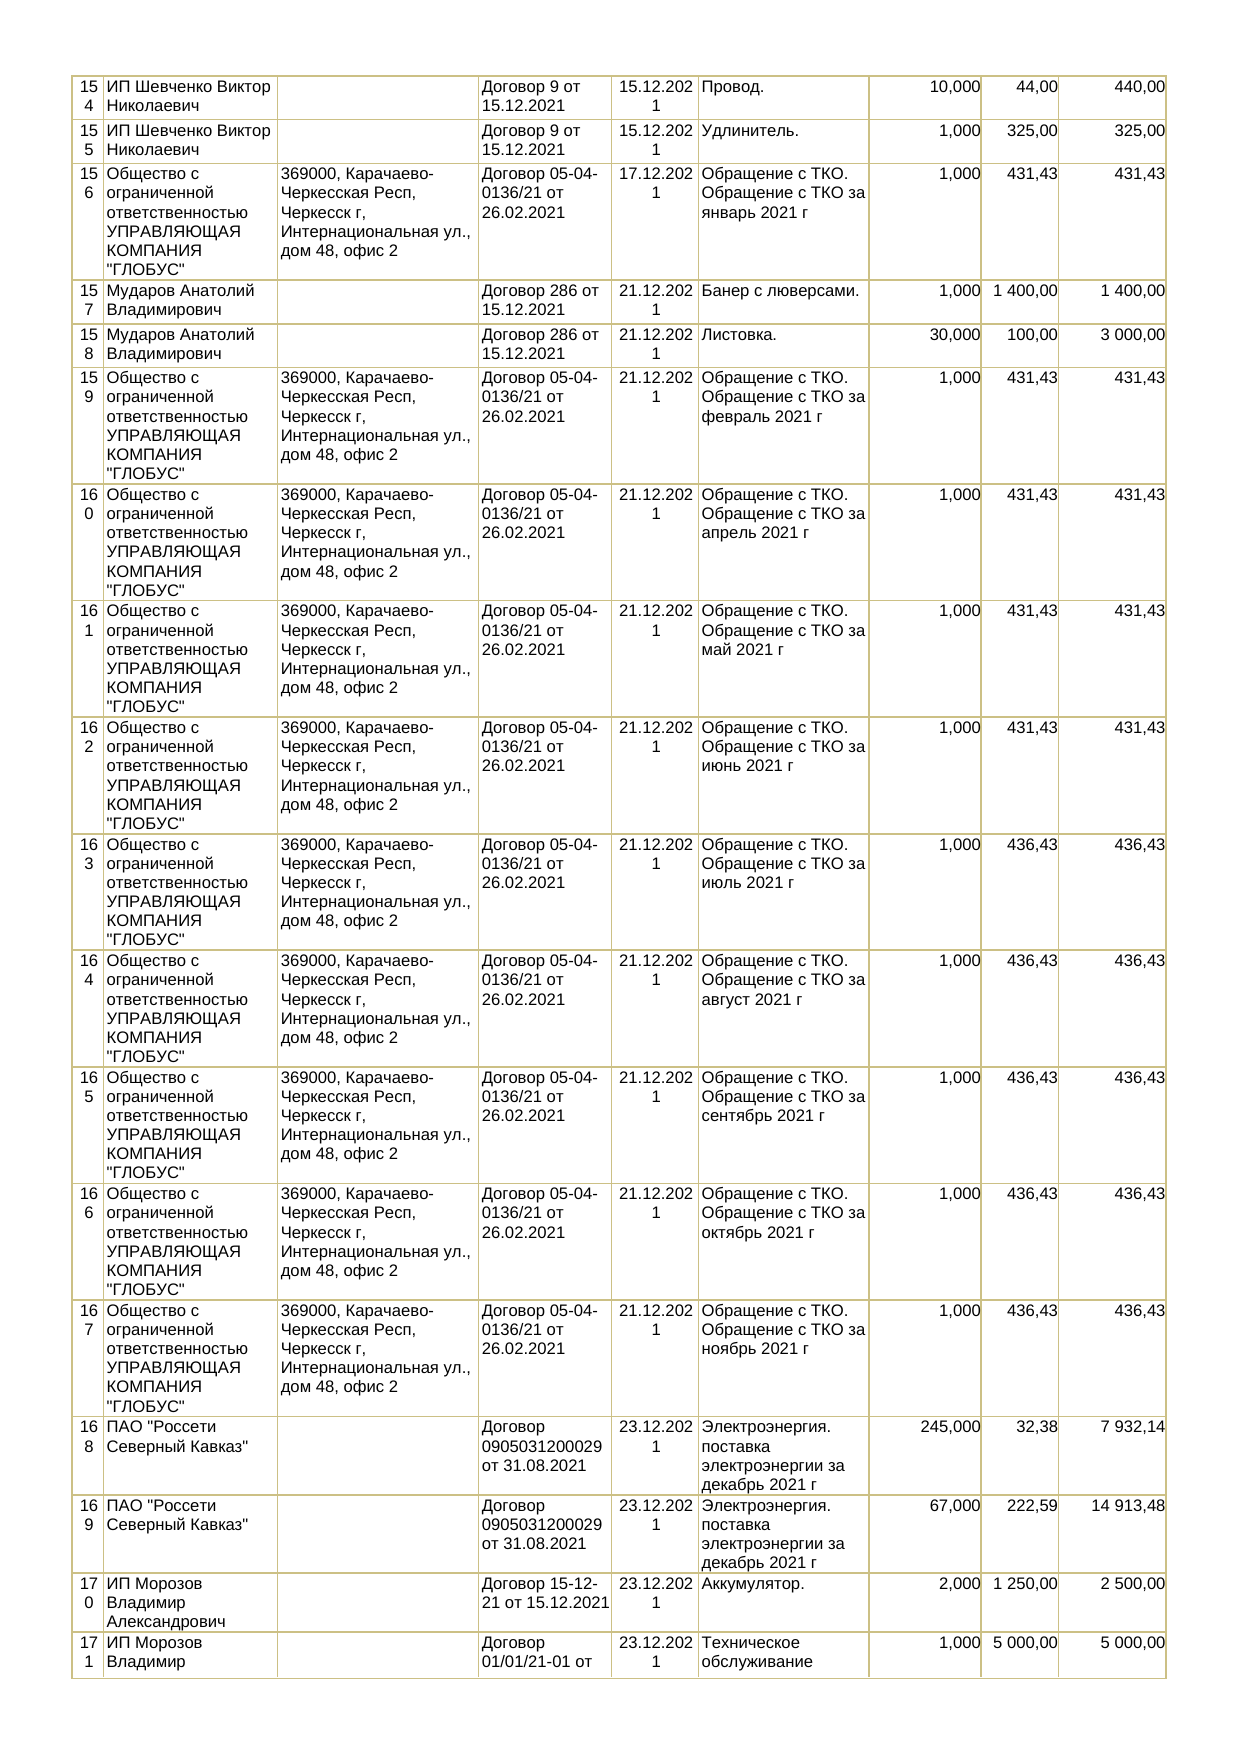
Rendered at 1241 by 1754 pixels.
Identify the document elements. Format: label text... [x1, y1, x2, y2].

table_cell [479, 120, 611, 162]
table_cell 1,000 [870, 1068, 980, 1182]
table_cell Договор 15-12-21 от 15.12.2021 [479, 1574, 611, 1631]
table_cell Договор 286 от 15.12.2021 [479, 281, 611, 323]
table_cell 160 [73, 485, 103, 600]
table_cell 165 [73, 1068, 103, 1182]
table_cell Общество с ограниченной ответственностью УПРАВЛЯЮЩАЯ КОМПАНИЯ "ГЛОБУС" [104, 1301, 277, 1416]
table_cell Банер с люверсами. [699, 281, 868, 323]
table_cell 21.12.2021 [612, 325, 698, 367]
table_cell 44,00 [982, 77, 1058, 119]
table_cell 23.12.2021 [612, 1496, 698, 1572]
table_cell Договор 286 от 15.12.2021 [479, 325, 611, 367]
table_cell 169 [73, 1496, 103, 1572]
table_cell 369000, Карачаево-Черкесская Респ, Черкесск г, Интернациональная ул., дом 48, офис 2 [278, 164, 478, 279]
table_cell 369000, Карачаево-Черкесская Респ, Черкесск г, Интернациональная ул., дом 48, офис 2 [278, 1068, 478, 1182]
table_cell 1,000 [870, 1633, 980, 1677]
table_cell 1,000 [870, 835, 980, 949]
table_cell 2 500,00 [1059, 1574, 1165, 1631]
table_cell 21.12.2021 [612, 281, 698, 323]
table_cell 1 400,00 [1059, 281, 1165, 323]
table_cell 164 [73, 951, 103, 1066]
table_cell 369000, Карачаево-Черкесская Респ, Черкесск г, Интернациональная ул., дом 48, офис 2 [278, 718, 478, 833]
table_cell 369000, Карачаево-Черкесская Респ, Черкесск г, Интернациональная ул., дом 48, офис 2 [278, 485, 478, 600]
table_cell 431,43 [1059, 368, 1165, 483]
table_cell 1,000 [870, 281, 980, 323]
table_cell 369000, Карачаево-Черкесская Респ, Черкесск г, Интернациональная ул., дом 48, офис 2 [278, 1184, 478, 1299]
table_cell 23.12.2021 [612, 1633, 698, 1677]
table_cell Обращение с ТКО. Обращение с ТКО за октябрь 2021 г [699, 1184, 868, 1299]
table_cell Обращение с ТКО. Обращение с ТКО за август 2021 г [699, 951, 868, 1066]
table_cell 14 913,48 [1059, 1496, 1165, 1572]
table_cell Договор 05-04-0136/21 от 26.02.2021 [479, 368, 611, 483]
table_cell 166 [73, 1184, 103, 1299]
table_cell 17.12.2021 [612, 164, 698, 279]
table_cell 1,000 [870, 368, 980, 483]
table_cell 431,43 [1059, 601, 1165, 716]
table_cell 436,43 [1059, 1184, 1165, 1299]
table_cell Аккумулятор. [699, 1574, 868, 1631]
table_cell 21.12.2021 [612, 368, 698, 483]
table_cell Общество с ограниченной ответственностью УПРАВЛЯЮЩАЯ КОМПАНИЯ "ГЛОБУС" [104, 601, 277, 716]
table_cell 1,000 [870, 601, 980, 716]
table_cell 431,43 [1059, 718, 1165, 833]
table_cell 325,00 [982, 120, 1058, 162]
table_cell Обращение с ТКО. Обращение с ТКО за ноябрь 2021 г [699, 1301, 868, 1416]
table_cell 21.12.2021 [612, 1301, 698, 1416]
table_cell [479, 77, 611, 119]
table_cell [278, 1417, 478, 1494]
table_cell Мударов Анатолий Владимирович [104, 325, 277, 367]
table_cell 100,00 [982, 325, 1058, 367]
table_cell 325,00 [1059, 120, 1165, 162]
table_cell Договор 05-04-0136/21 от 26.02.2021 [479, 1301, 611, 1416]
table_cell Общество с ограниченной ответственностью УПРАВЛЯЮЩАЯ КОМПАНИЯ "ГЛОБУС" [104, 485, 277, 600]
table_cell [104, 120, 277, 162]
table_cell 222,59 [982, 1496, 1058, 1572]
table_cell 21.12.2021 [612, 835, 698, 949]
table_cell [278, 1496, 478, 1572]
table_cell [699, 1633, 868, 1677]
table_cell 1,000 [870, 718, 980, 833]
table_cell 163 [73, 835, 103, 949]
table_cell Общество с ограниченной ответственностью УПРАВЛЯЮЩАЯ КОМПАНИЯ "ГЛОБУС" [104, 164, 277, 279]
table_cell 171 [73, 1633, 103, 1677]
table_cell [104, 1574, 277, 1631]
table_cell 431,43 [982, 485, 1058, 600]
table_cell Обращение с ТКО. Обращение с ТКО за апрель 2021 г [699, 485, 868, 600]
table_cell 369000, Карачаево-Черкесская Респ, Черкесск г, Интернациональная ул., дом 48, офис 2 [278, 601, 478, 716]
table_cell [278, 77, 478, 119]
table_cell 23.12.2021 [612, 1574, 698, 1631]
table_cell 21.12.2021 [612, 1184, 698, 1299]
table_cell 15.12.2021 [612, 120, 698, 162]
table_cell 431,43 [982, 164, 1058, 279]
table_cell 3 000,00 [1059, 325, 1165, 367]
table_cell [278, 120, 478, 162]
table_cell 162 [73, 718, 103, 833]
table_cell Провод. [699, 77, 868, 119]
table_cell Договор 05-04-0136/21 от 26.02.2021 [479, 1184, 611, 1299]
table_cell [104, 77, 277, 119]
table_cell 1,000 [870, 951, 980, 1066]
table_cell 156 [73, 164, 103, 279]
table_cell Договор 05-04-0136/21 от 26.02.2021 [479, 601, 611, 716]
table_cell 21.12.2021 [612, 601, 698, 716]
table_cell [278, 1633, 478, 1677]
table_cell Договор 05-04-0136/21 от 26.02.2021 [479, 718, 611, 833]
table_cell 30,000 [870, 325, 980, 367]
table_cell 1,000 [870, 1184, 980, 1299]
table_cell Общество с ограниченной ответственностью УПРАВЛЯЮЩАЯ КОМПАНИЯ "ГЛОБУС" [104, 951, 277, 1066]
table_cell 431,43 [982, 718, 1058, 833]
table_cell Договор 05-04-0136/21 от 26.02.2021 [479, 835, 611, 949]
table_cell 436,43 [982, 1301, 1058, 1416]
table_cell Общество с ограниченной ответственностью УПРАВЛЯЮЩАЯ КОМПАНИЯ "ГЛОБУС" [104, 368, 277, 483]
table_cell 369000, Карачаево-Черкесская Респ, Черкесск г, Интернациональная ул., дом 48, офис 2 [278, 368, 478, 483]
table_cell 436,43 [982, 1184, 1058, 1299]
table_cell 32,38 [982, 1417, 1058, 1494]
table_cell 1,000 [870, 120, 980, 162]
table_cell [278, 1574, 478, 1631]
table_cell 1,000 [870, 485, 980, 600]
table_cell Договор 05-04-0136/21 от 26.02.2021 [479, 164, 611, 279]
table_cell 155 [73, 120, 103, 162]
table_cell 21.12.2021 [612, 951, 698, 1066]
table_cell 5 000,00 [1059, 1633, 1165, 1677]
table_cell 436,43 [1059, 1068, 1165, 1182]
table_cell 431,43 [1059, 164, 1165, 279]
table_cell Общество с ограниченной ответственностью УПРАВЛЯЮЩАЯ КОМПАНИЯ "ГЛОБУС" [104, 718, 277, 833]
table_cell 431,43 [1059, 485, 1165, 600]
table_cell [278, 281, 478, 323]
table_cell 159 [73, 368, 103, 483]
table_cell 10,000 [870, 77, 980, 119]
table_cell 157 [73, 281, 103, 323]
table_cell ПАО "Россети Северный Кавказ" [104, 1496, 277, 1572]
table_cell 158 [73, 325, 103, 367]
table_cell 431,43 [982, 368, 1058, 483]
table_cell 21.12.2021 [612, 485, 698, 600]
table_cell 167 [73, 1301, 103, 1416]
table_cell Обращение с ТКО. Обращение с ТКО за февраль 2021 г [699, 368, 868, 483]
table_cell 436,43 [982, 1068, 1058, 1182]
table_cell Листовка. [699, 325, 868, 367]
table_cell 440,00 [1059, 77, 1165, 119]
table_cell 21.12.2021 [612, 1068, 698, 1182]
table_cell Договор 05-04-0136/21 от 26.02.2021 [479, 951, 611, 1066]
table_cell 1,000 [870, 164, 980, 279]
table_cell Договор 05-04-0136/21 от 26.02.2021 [479, 485, 611, 600]
table_cell 1 250,00 [982, 1574, 1058, 1631]
table_cell Обращение с ТКО. Обращение с ТКО за январь 2021 г [699, 164, 868, 279]
table_cell Обращение с ТКО. Обращение с ТКО за май 2021 г [699, 601, 868, 716]
table_cell 5 000,00 [982, 1633, 1058, 1677]
table_cell Договор 0905031200029 от 31.08.2021 [479, 1417, 611, 1494]
table_cell 369000, Карачаево-Черкесская Респ, Черкесск г, Интернациональная ул., дом 48, офис 2 [278, 1301, 478, 1416]
table_cell Договор 0905031200029 от 31.08.2021 [479, 1496, 611, 1572]
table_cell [104, 1633, 277, 1677]
table_cell Общество с ограниченной ответственностью УПРАВЛЯЮЩАЯ КОМПАНИЯ "ГЛОБУС" [104, 1184, 277, 1299]
table_cell [278, 325, 478, 367]
table_cell 431,43 [982, 601, 1058, 716]
table_cell Общество с ограниченной ответственностью УПРАВЛЯЮЩАЯ КОМПАНИЯ "ГЛОБУС" [104, 1068, 277, 1182]
table_cell Электроэнергия. поставка электроэнергии за декабрь 2021 г [699, 1417, 868, 1494]
table_cell 436,43 [1059, 835, 1165, 949]
table_cell Мударов Анатолий Владимирович [104, 281, 277, 323]
table_cell Электроэнергия. поставка электроэнергии за декабрь 2021 г [699, 1496, 868, 1572]
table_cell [479, 1633, 611, 1677]
table_cell ПАО "Россети Северный Кавказ" [104, 1417, 277, 1494]
table_cell 1 400,00 [982, 281, 1058, 323]
table_cell 21.12.2021 [612, 718, 698, 833]
table_cell 23.12.2021 [612, 1417, 698, 1494]
table_cell Договор 05-04-0136/21 от 26.02.2021 [479, 1068, 611, 1182]
table_cell Удлинитель. [699, 120, 868, 162]
table_cell 1,000 [870, 1301, 980, 1416]
table_cell 7 932,14 [1059, 1417, 1165, 1494]
table_cell Обращение с ТКО. Обращение с ТКО за июнь 2021 г [699, 718, 868, 833]
table_cell 436,43 [982, 951, 1058, 1066]
table_cell 369000, Карачаево-Черкесская Респ, Черкесск г, Интернациональная ул., дом 48, офис 2 [278, 835, 478, 949]
table_cell 2,000 [870, 1574, 980, 1631]
table_cell 154 [73, 77, 103, 119]
table_cell 161 [73, 601, 103, 716]
table_cell 170 [73, 1574, 103, 1631]
table_cell 369000, Карачаево-Черкесская Респ, Черкесск г, Интернациональная ул., дом 48, офис 2 [278, 951, 478, 1066]
table_cell 245,000 [870, 1417, 980, 1494]
table_cell 436,43 [1059, 951, 1165, 1066]
table_cell 436,43 [1059, 1301, 1165, 1416]
table_cell 436,43 [982, 835, 1058, 949]
table_cell 15.12.2021 [612, 77, 698, 119]
table_cell 168 [73, 1417, 103, 1494]
table_cell 67,000 [870, 1496, 980, 1572]
table_cell Общество с ограниченной ответственностью УПРАВЛЯЮЩАЯ КОМПАНИЯ "ГЛОБУС" [104, 835, 277, 949]
table_cell Обращение с ТКО. Обращение с ТКО за сентябрь 2021 г [699, 1068, 868, 1182]
table_cell Обращение с ТКО. Обращение с ТКО за июль 2021 г [699, 835, 868, 949]
